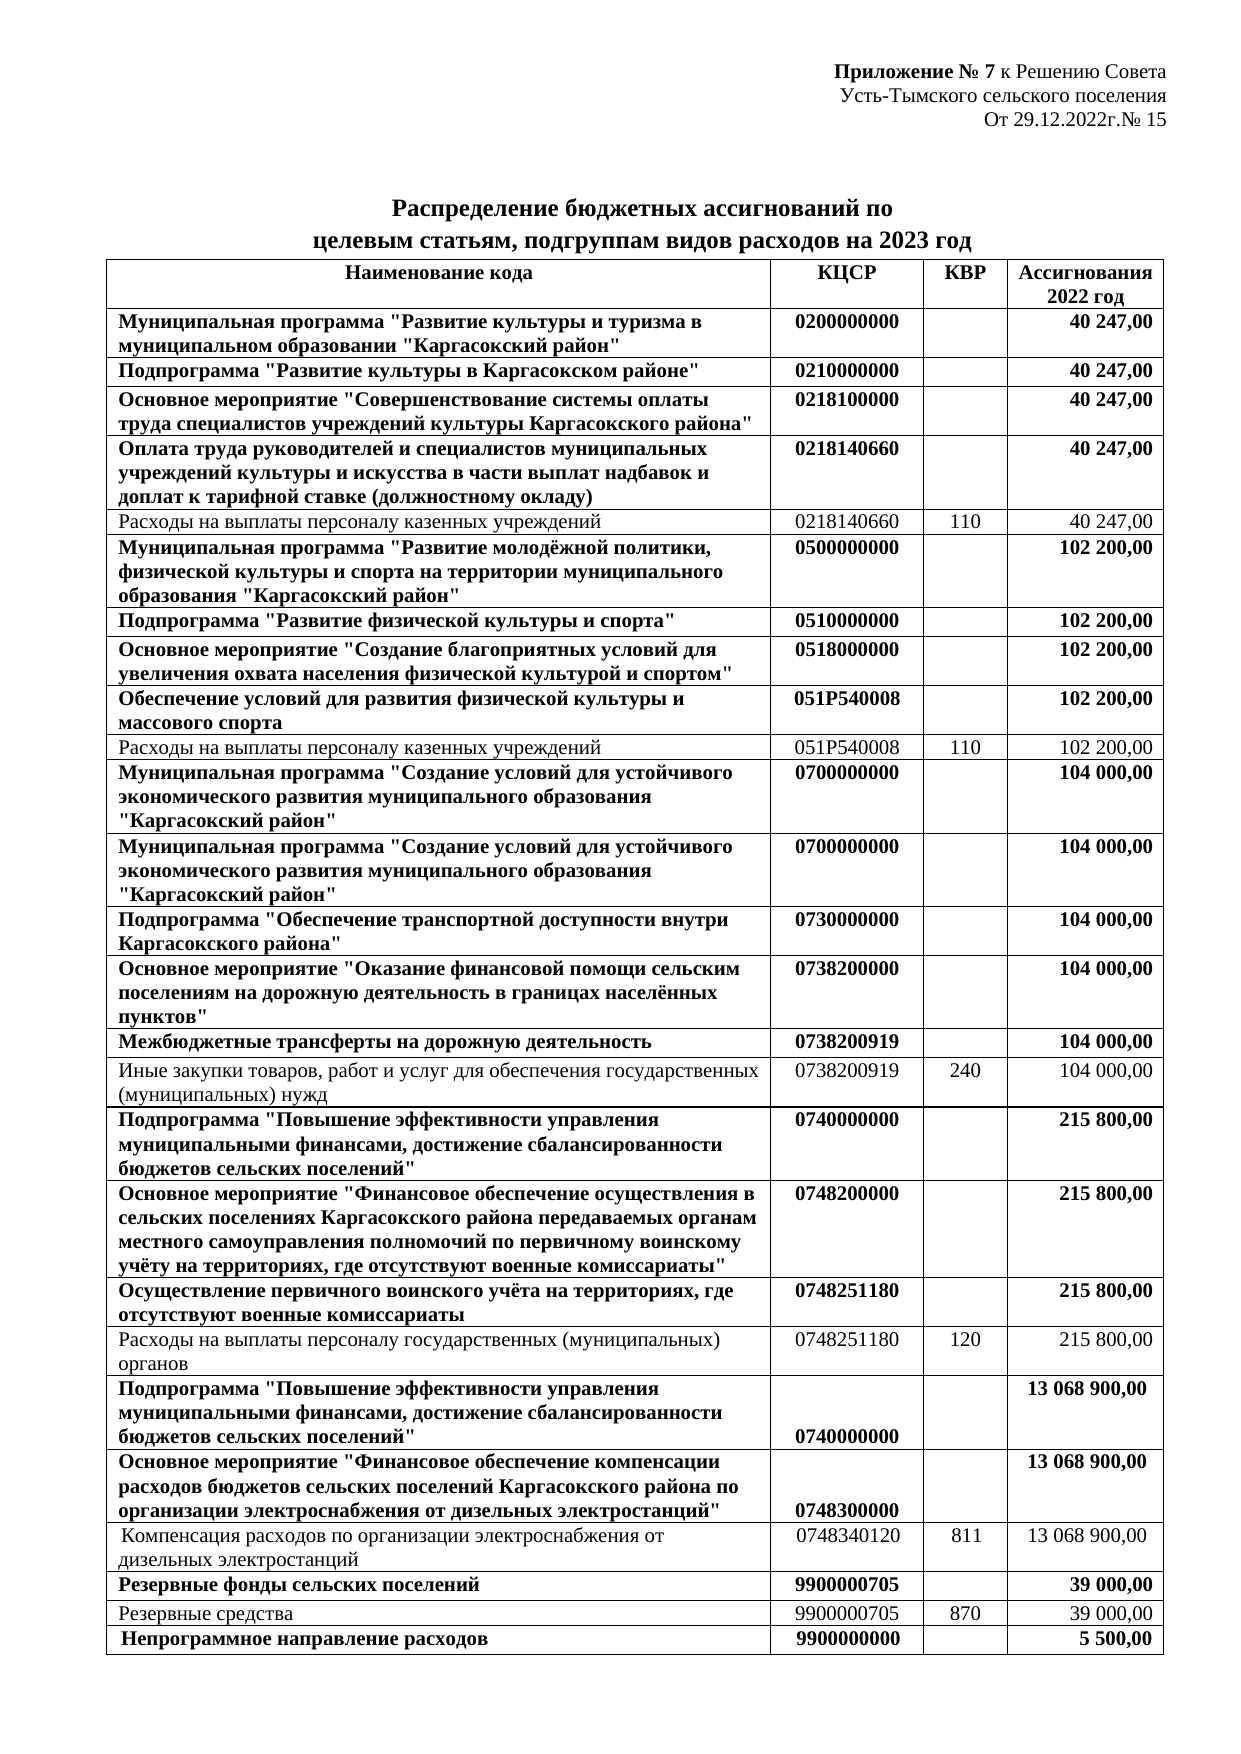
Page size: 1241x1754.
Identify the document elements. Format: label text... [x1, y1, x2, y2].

table_cell 110 [924, 510, 1007, 533]
table_cell Компенсация расходов по организации электроснабжения от дизельных электростанций [107, 1523, 770, 1571]
table_cell 104 000,00 [1008, 1058, 1163, 1106]
table_cell 215 800,00 [1008, 1181, 1163, 1277]
table_cell [924, 1572, 1007, 1600]
table_cell 0200000000 [771, 309, 923, 357]
table_cell Расходы на выплаты персоналу государственных (муниципальных) органов [107, 1327, 770, 1375]
table_cell [924, 956, 1007, 1028]
table_cell 104 000,00 [1008, 834, 1163, 906]
table_cell 0700000000 [771, 760, 923, 832]
table_cell [924, 1029, 1007, 1057]
table_cell 40 247,00 [1008, 358, 1163, 386]
table_cell [924, 834, 1007, 906]
table_cell [924, 760, 1007, 832]
text От 29.12.2022г.№ 15 [118, 107, 1167, 131]
table_cell 0748200000 [771, 1181, 923, 1277]
table_cell [924, 1181, 1007, 1277]
table_cell 215 800,00 [1008, 1327, 1163, 1375]
table_cell Подпрограмма "Повышение эффективности управления муниципальными финансами, достижение сбалансированности бюджетов сельских поселений" [107, 1108, 770, 1179]
table_cell 051P540008 [771, 735, 923, 759]
table_cell 13 068 900,00 [1008, 1376, 1163, 1448]
table_cell 051P540008 [771, 686, 923, 734]
table_cell Подпрограмма "Обеспечение транспортной доступности внутри Каргасокского района" [107, 907, 770, 955]
table_cell 13 068 900,00 [1008, 1450, 1163, 1522]
text Приложение № 7 к Решению Совета [118, 59, 1167, 83]
table_cell Основное мероприятие "Создание благоприятных условий для увеличения охвата населения физической культурой и спортом" [107, 637, 770, 685]
table_cell 40 247,00 [1008, 436, 1163, 508]
table_cell 40 247,00 [1008, 387, 1163, 435]
table_cell 0748251180 [771, 1327, 923, 1375]
table_cell 0518000000 [771, 637, 923, 685]
table_cell [924, 436, 1007, 508]
table_cell 9900000705 [771, 1572, 923, 1600]
table_cell Основное мероприятие "Оказание финансовой помощи сельским поселениям на дорожную деятельность в границах населённых пунктов" [107, 956, 770, 1028]
table_cell Осуществление первичного воинского учёта на территориях, где отсутствуют военные комиссариаты [107, 1278, 770, 1326]
table_cell 104 000,00 [1008, 760, 1163, 832]
table_cell Подпрограмма "Развитие физической культуры и спорта" [107, 608, 770, 636]
table_cell [924, 1278, 1007, 1326]
table_cell [924, 1450, 1007, 1522]
table_cell 0700000000 [771, 834, 923, 906]
table_cell 102 200,00 [1008, 686, 1163, 734]
table_cell 102 200,00 [1008, 535, 1163, 607]
text целевым статьям, подгруппам видов расходов на 2023 год [118, 226, 1167, 254]
table_cell Резервные фонды сельских поселений [107, 1572, 770, 1600]
table_cell [924, 1108, 1007, 1179]
table_cell 0738200000 [771, 956, 923, 1028]
table_cell 104 000,00 [1008, 956, 1163, 1028]
table_cell 39 000,00 [1008, 1601, 1163, 1625]
text Усть-Тымского сельского поселения [118, 83, 1167, 107]
table_cell Муниципальная программа "Создание условий для устойчивого экономического развития муниципального образования "Каргасокский район" [107, 834, 770, 906]
table_cell 102 200,00 [1008, 637, 1163, 685]
table_cell Муниципальная программа "Развитие культуры и туризма в муниципальном образовании "Каргасокский район" [107, 309, 770, 357]
table_cell Основное мероприятие "Финансовое обеспечение осуществления в сельских поселениях Каргасокского района передаваемых органам местного самоуправления полномочий по первичному воинскому учёту на территориях, где отсутствуют военные комиссариаты" [107, 1181, 770, 1277]
table_cell 240 [924, 1058, 1007, 1106]
table_cell 0500000000 [771, 535, 923, 607]
table_cell 102 200,00 [1008, 608, 1163, 636]
table_cell 0218100000 [771, 387, 923, 435]
table_cell [924, 1376, 1007, 1448]
table_cell 811 [924, 1523, 1007, 1571]
table_cell 9900000000 [771, 1626, 923, 1654]
table_cell 9900000705 [771, 1601, 923, 1625]
table_cell 120 [924, 1327, 1007, 1375]
table_cell [924, 358, 1007, 386]
table_cell [924, 535, 1007, 607]
table_cell 0748340120 [771, 1523, 923, 1571]
table_cell Расходы на выплаты персоналу казенных учреждений [107, 510, 770, 533]
table_cell 0210000000 [771, 358, 923, 386]
table_cell [924, 637, 1007, 685]
table_cell Подпрограмма "Повышение эффективности управления муниципальными финансами, достижение сбалансированности бюджетов сельских поселений" [107, 1376, 770, 1448]
table_cell 0748300000 [771, 1450, 923, 1522]
table_cell Основное мероприятие "Финансовое обеспечение компенсации расходов бюджетов сельских поселений Каргасокского района по организации электроснабжения от дизельных электростанций" [107, 1450, 770, 1522]
table_cell Муниципальная программа "Создание условий для устойчивого экономического развития муниципального образования "Каргасокский район" [107, 760, 770, 832]
table_cell 39 000,00 [1008, 1572, 1163, 1600]
table_cell Подпрограмма "Развитие культуры в Каргасокском районе" [107, 358, 770, 386]
table_cell [924, 608, 1007, 636]
table_header КВР [924, 260, 1007, 308]
table_cell [924, 387, 1007, 435]
table_cell Расходы на выплаты персоналу казенных учреждений [107, 735, 770, 759]
table_cell 0730000000 [771, 907, 923, 955]
table_cell Межбюджетные трансферты на дорожную деятельность [107, 1029, 770, 1057]
table_cell 0510000000 [771, 608, 923, 636]
table_header Наименование кода [107, 260, 770, 308]
table_cell Основное мероприятие "Совершенствование системы оплаты труда специалистов учреждений культуры Каргасокского района" [107, 387, 770, 435]
table_cell 215 800,00 [1008, 1278, 1163, 1326]
table_cell [924, 686, 1007, 734]
table_cell 5 500,00 [1008, 1626, 1163, 1654]
table_cell [924, 1626, 1007, 1654]
table_cell 40 247,00 [1008, 309, 1163, 357]
text Распределение бюджетных ассигнований по [118, 193, 1167, 221]
table_cell 13 068 900,00 [1008, 1523, 1163, 1571]
table_cell 102 200,00 [1008, 735, 1163, 759]
table_cell 0748251180 [771, 1278, 923, 1326]
table_cell 110 [924, 735, 1007, 759]
table_cell Иные закупки товаров, работ и услуг для обеспечения государственных (муниципальных) нужд [107, 1058, 770, 1106]
table_cell Обеспечение условий для развития физической культуры и массового спорта [107, 686, 770, 734]
table_header КЦСР [771, 260, 923, 308]
table_header Ассигнования 2022 год [1008, 260, 1163, 308]
table_cell 870 [924, 1601, 1007, 1625]
table_cell Оплата труда руководителей и специалистов муниципальных учреждений культуры и искусства в части выплат надбавок и доплат к тарифной ставке (должностному окладу) [107, 436, 770, 508]
table_cell [924, 907, 1007, 955]
table_cell 40 247,00 [1008, 510, 1163, 533]
table_cell 0218140660 [771, 510, 923, 533]
table_cell 0738200919 [771, 1058, 923, 1106]
table_cell 0218140660 [771, 436, 923, 508]
table_cell Резервные средства [107, 1601, 770, 1625]
table_cell 215 800,00 [1008, 1108, 1163, 1179]
table_cell 104 000,00 [1008, 1029, 1163, 1057]
table_cell 104 000,00 [1008, 907, 1163, 955]
table_cell 0738200919 [771, 1029, 923, 1057]
table_cell 0740000000 [771, 1108, 923, 1179]
table_cell Непрограммное направление расходов [107, 1626, 770, 1654]
table_cell 0740000000 [771, 1376, 923, 1448]
table_cell [924, 309, 1007, 357]
table_cell Муниципальная программа "Развитие молодёжной политики, физической культуры и спорта на территории муниципального образования "Каргасокский район" [107, 535, 770, 607]
